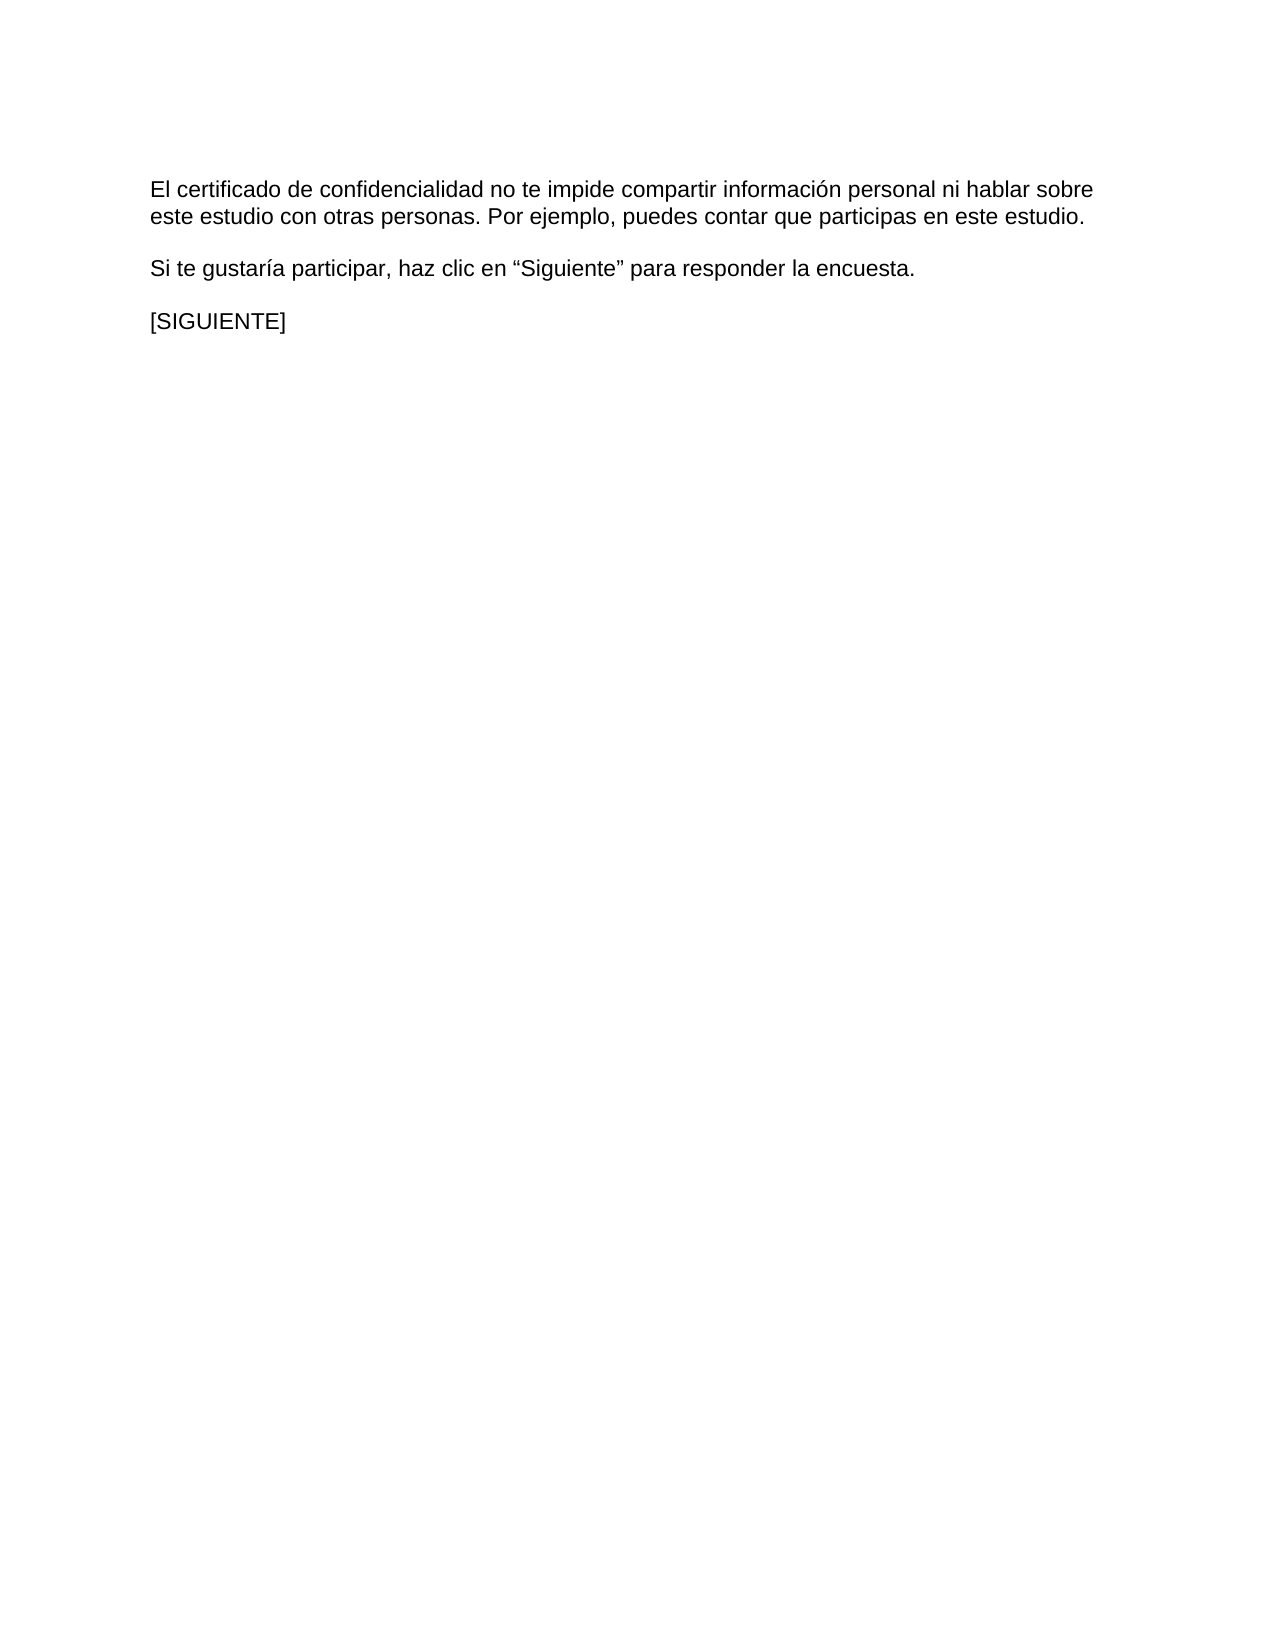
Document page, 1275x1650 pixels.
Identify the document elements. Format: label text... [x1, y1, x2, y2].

text El certificado de confidencialidad no te impide compartir información personal ni hablar sobre este estudio con otras personas. Por ejemplo, puedes contar que participas en este estudio. [150, 176, 1125, 229]
text Si te gustaría participar, haz clic en “Siguiente” para responder la encuesta. [150, 255, 1125, 282]
text [SIGUIENTE] [150, 308, 1125, 334]
